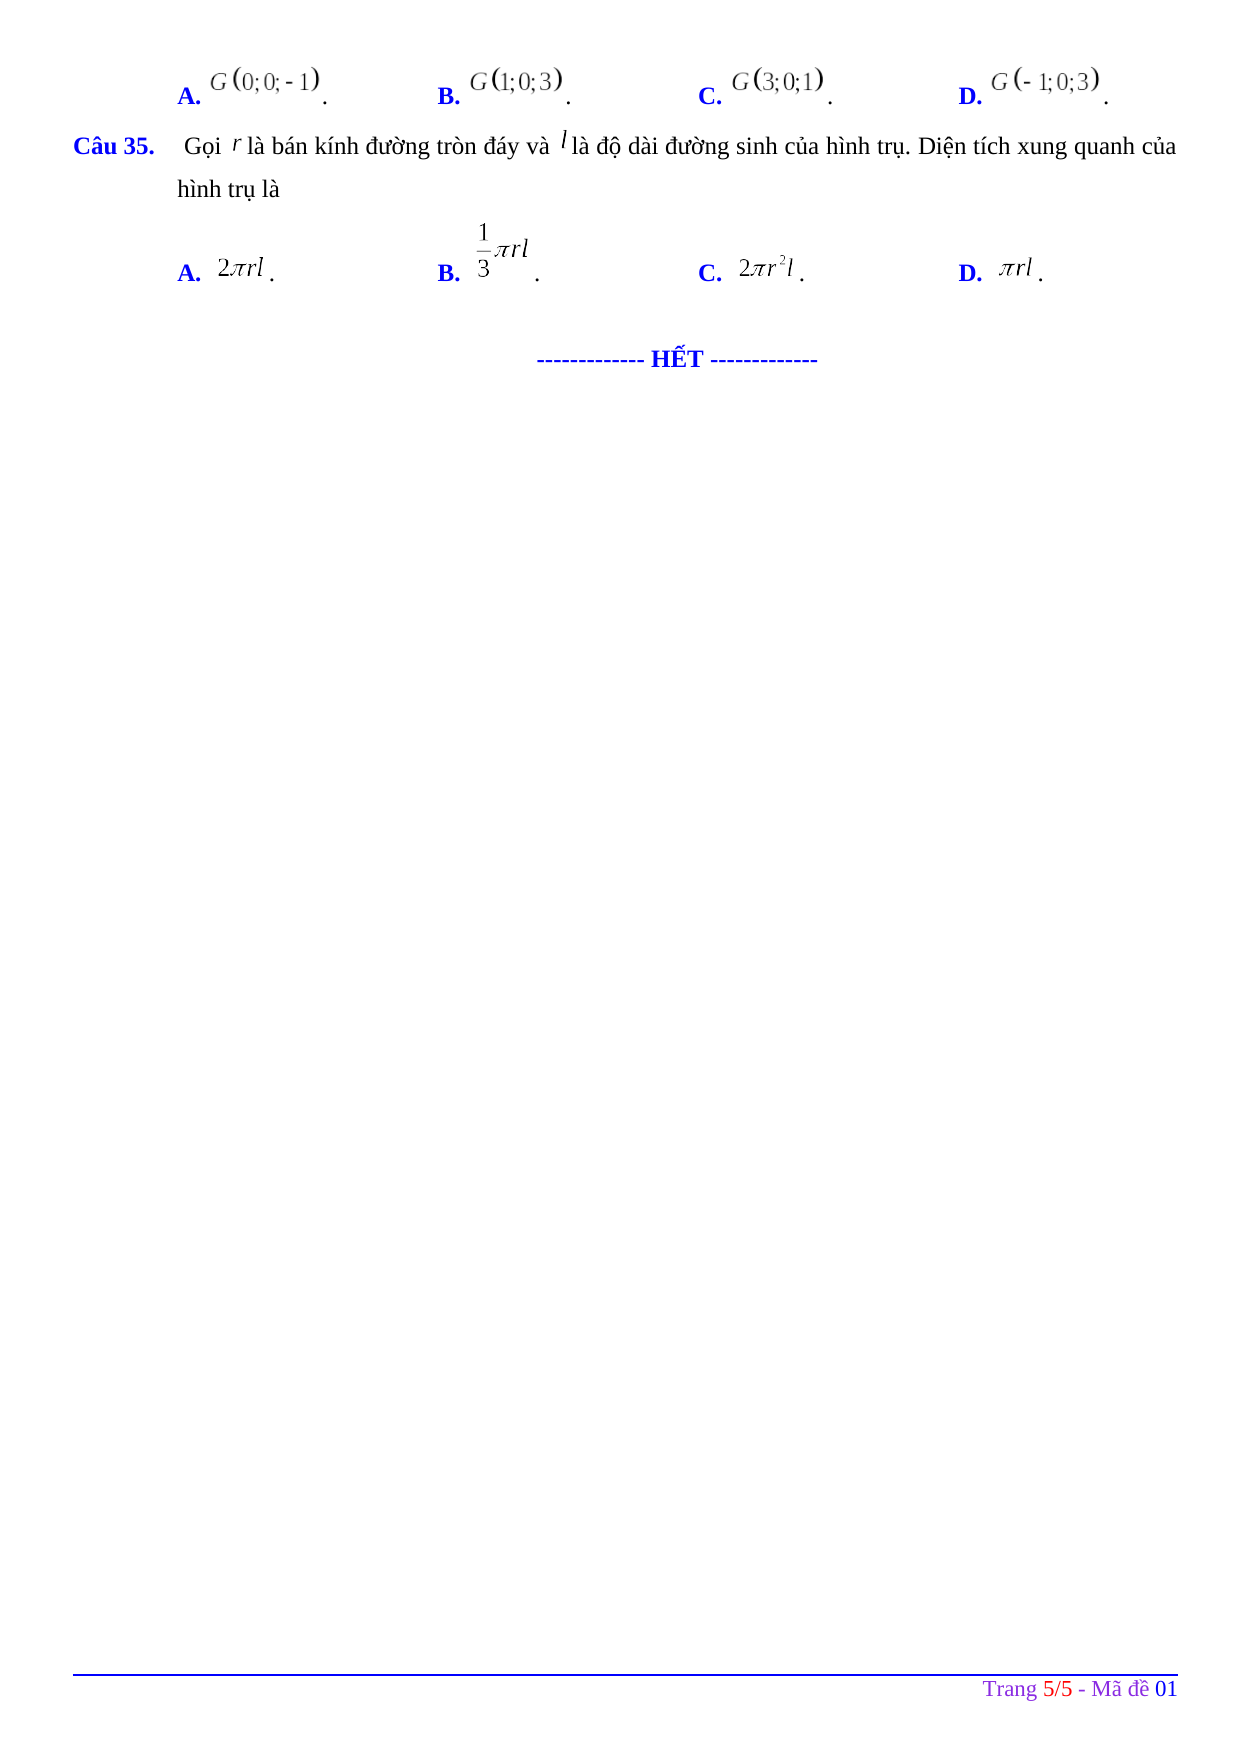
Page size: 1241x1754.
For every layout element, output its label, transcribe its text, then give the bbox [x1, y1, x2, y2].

text A. . B. . C. . D. . [73, 62, 1178, 110]
text ------------- HẾT ------------- [177, 344, 1178, 373]
text Câu 35. Gọi là bán kính đường tròn đáy và là độ dài đường sinh của hình trụ. Diện tích xung quanh của hình trụ là [73, 124, 1178, 203]
text A. . B. . C. . D. . [73, 217, 1178, 287]
